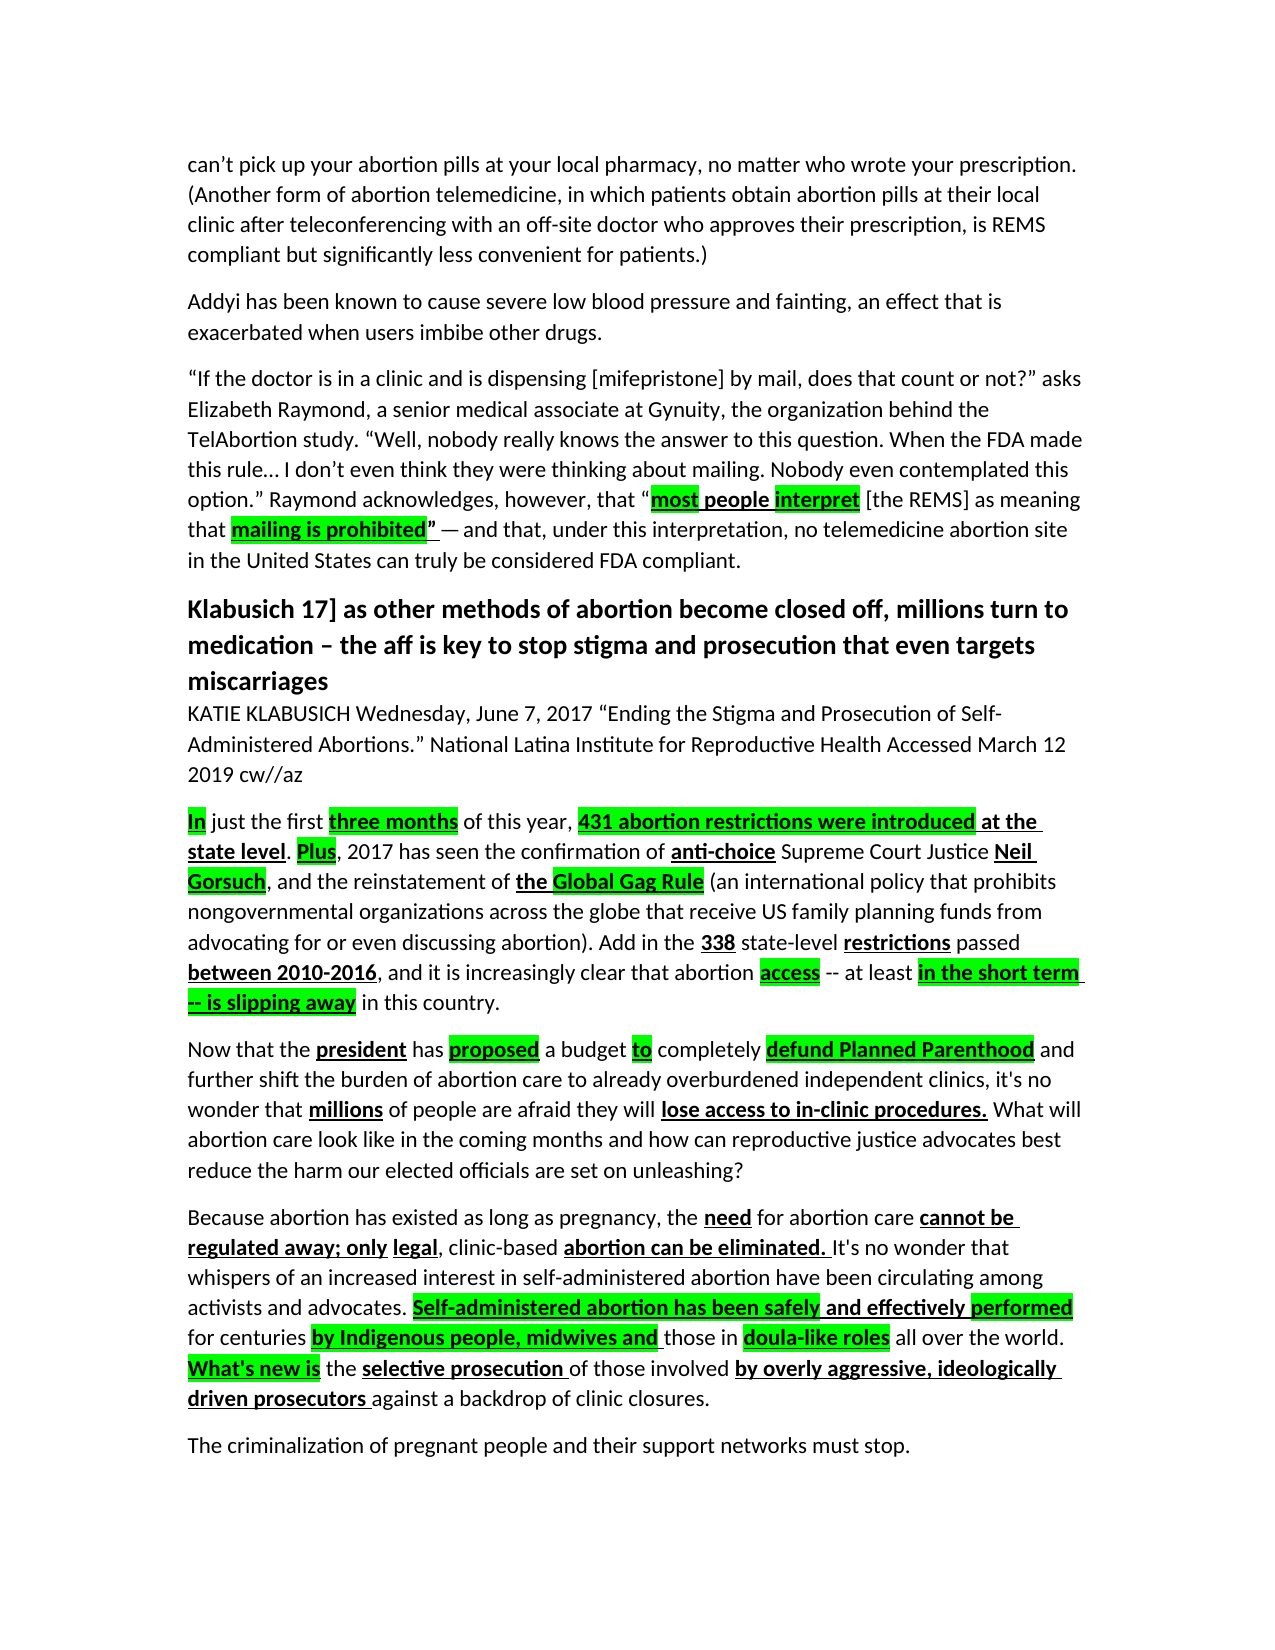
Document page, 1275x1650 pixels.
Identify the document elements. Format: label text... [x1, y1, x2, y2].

text The criminalization of pregnant people and their support networks must stop. [187, 1431, 1087, 1459]
text KATIE KLABUSICH Wednesday, June 7, 2017 “Ending the Stigma and Prosecution of Self-Administered Abortions.” National Latina Institute for Reproductive Health Accessed March 12 2019 cw//az [187, 699, 1087, 788]
text Because abortion has existed as long as pregnancy, the need for abortion care cannot be regulated away; only legal, clinic-based abortion can be eliminated. It's no wonder that whispers of an increased interest in self-administered abortion have been circulating among activists and advocates. Self-administered abortion has been safely and effectively performed for centuries by Indigenous people, midwives and those in doula-like roles all over the world. What's new is the selective prosecution of those involved by overly aggressive, ideologically driven prosecutors against a backdrop of clinic closures. [187, 1203, 1087, 1412]
text In just the first three months of this year, 431 abortion restrictions were introduced at the state level. Plus, 2017 has seen the confirmation of anti-choice Supreme Court Justice Neil Gorsuch, and the reinstatement of the Global Gag Rule (an international policy that prohibits nongovernmental organizations across the globe that receive US family planning funds from advocating for or even discussing abortion). Add in the 338 state-level restrictions passed between 2010-2016, and it is increasingly clear that abortion access -- at least in the short term -- is slipping away in this country. [187, 807, 1087, 1016]
text Now that the president has proposed a budget to completely defund Planned Parenthood and further shift the burden of abortion care to already overburdened independent clinics, it's no wonder that millions of people are afraid they will lose access to in-clinic procedures. What will abortion care look like in the coming months and how can reproductive justice advocates best reduce the harm our elected officials are set on unleashing? [187, 1035, 1087, 1184]
text Addyi has been known to cause severe low blood pressure and fainting, an effect that is exacerbated when users imbibe other drugs. [187, 287, 1087, 346]
text “If the doctor is in a clinic and is dispensing [mifepristone] by mail, does that count or not?” asks Elizabeth Raymond, a senior medical associate at Gynuity, the organization behind the TelAbortion study. “Well, nobody really knows the answer to this question. When the FDA made this rule… I don’t even think they were thinking about mailing. Nobody even contemplated this option.” Raymond acknowledges, however, that “most people interpret [the REMS] as meaning that mailing is prohibited” — and that, under this interpretation, no telemedicine abortion site in the United States can truly be considered FDA compliant. [187, 364, 1087, 574]
subtitle Klabusich 17] as other methods of abortion become closed off, millions turn to medication – the aff is key to stop stigma and prosecution that even targets miscarriages [187, 593, 1087, 697]
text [187, 150, 1087, 269]
